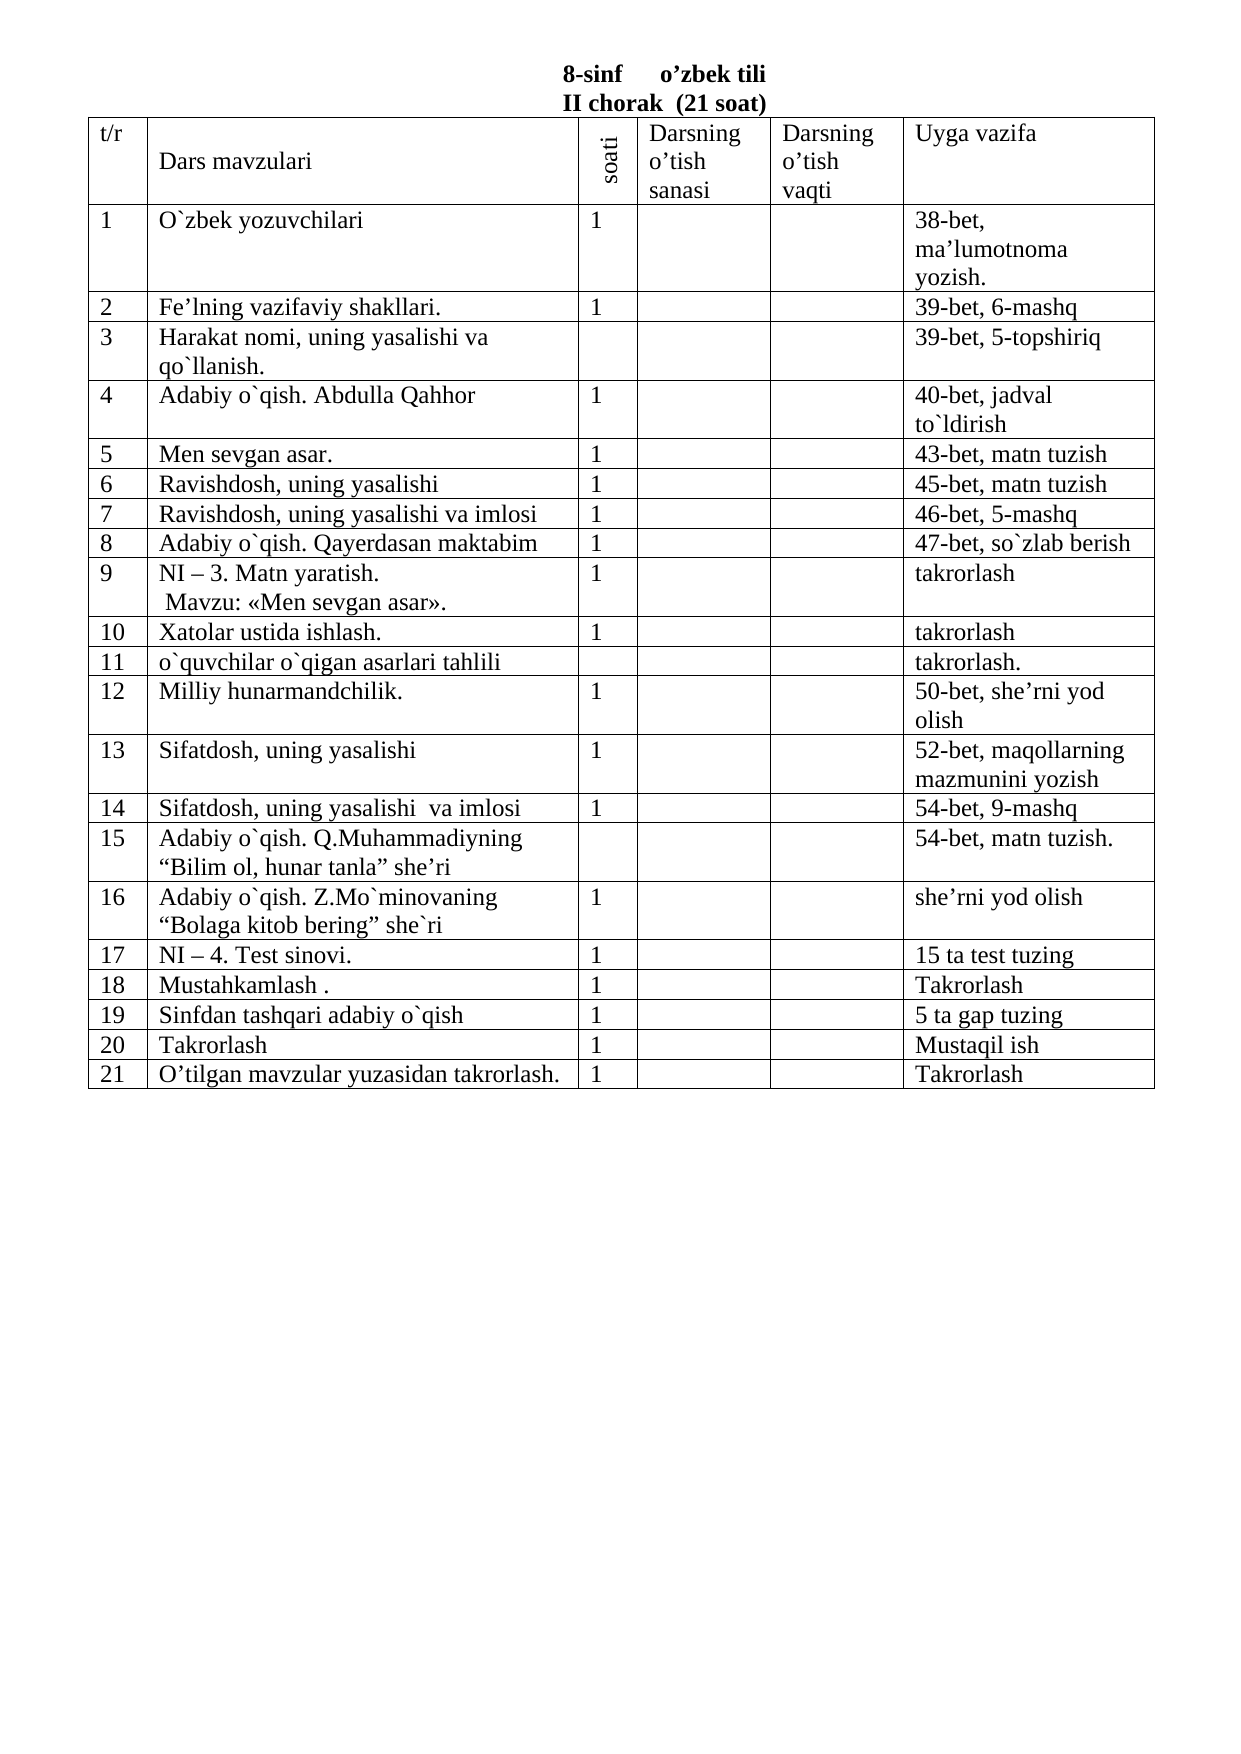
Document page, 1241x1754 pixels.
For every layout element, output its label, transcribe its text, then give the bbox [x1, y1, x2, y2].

table_cell [638, 381, 770, 438]
table_cell takrorlash [904, 558, 1154, 616]
table_cell Xatоlar ustida ishlash. [148, 617, 578, 646]
table_cell [638, 205, 770, 291]
table_cell [771, 558, 903, 616]
table_cell [638, 439, 770, 468]
table_cell [771, 823, 903, 881]
text 8-sinf o’zbek tili [177, 59, 1152, 88]
table_cell 8 [89, 529, 147, 557]
table_header t/r [89, 118, 147, 204]
table_cell [771, 617, 903, 646]
table_cell 38-bet, ma’lumotnoma yozish. [904, 205, 1154, 291]
table_cell 46-bet, 5-mashq [904, 499, 1154, 527]
table_cell 16 [89, 882, 147, 939]
table_cell [771, 647, 903, 675]
table_cell 6 [89, 469, 147, 498]
table_cell 1 [579, 205, 637, 291]
table_cell 1 [579, 940, 637, 969]
table_cell [771, 499, 903, 527]
table_cell Adabiy o`qish. Z.Mo`minovaning “Bolaga kitob bering” she`ri [148, 882, 578, 939]
table_cell [638, 676, 770, 734]
table_cell 1 [89, 205, 147, 291]
table_cell Adabiy o`qish. Qayerdasan maktabim [148, 529, 578, 557]
table_cell [771, 529, 903, 557]
table_header Uyga vazifa [904, 118, 1154, 204]
table_cell 1 [579, 617, 637, 646]
table_cell [638, 794, 770, 822]
table_cell O`zbek yozuvchilari [148, 205, 578, 291]
table_cell [771, 1000, 903, 1029]
table_cell [638, 1060, 770, 1088]
table_cell [771, 882, 903, 939]
table_cell Takrorlash [904, 1060, 1154, 1088]
table_cell [579, 322, 637, 379]
table_cell [638, 322, 770, 379]
table_cell o`quvchilar o`qigan asarlari tahlili [148, 647, 578, 675]
table_cell 15 ta test tuzing [904, 940, 1154, 969]
table_cell 19 [89, 1000, 147, 1029]
table_cell Harakat nomi, uning yasalishi va qo`llanish. [148, 322, 578, 379]
table_cell [771, 970, 903, 999]
table_header Darsning o’tish sanasi [638, 118, 770, 204]
table_cell 14 [89, 794, 147, 822]
table_cell 54-bet, matn tuzish. [904, 823, 1154, 881]
table_cell takrorlash [904, 617, 1154, 646]
table_cell 47-bet, so`zlab berish [904, 529, 1154, 557]
table_cell 39-bet, 5-topshiriq [904, 322, 1154, 379]
table_cell 1 [579, 292, 637, 321]
table_cell 17 [89, 940, 147, 969]
table_cell [579, 647, 637, 675]
table_cell [771, 469, 903, 498]
table_cell [771, 676, 903, 734]
table_header Dars mavzulari [148, 118, 578, 204]
table_cell Sinfdan tashqari adabiy o`qish [148, 1000, 578, 1029]
table_cell 13 [89, 735, 147, 792]
table_cell [771, 292, 903, 321]
table_cell 50-bet, she’rni yod olish [904, 676, 1154, 734]
table_cell 5 [89, 439, 147, 468]
table_cell 3 [89, 322, 147, 379]
table_header Darsning o’tish vaqti [771, 118, 903, 204]
table_cell 1 [579, 1030, 637, 1058]
table_cell Tаkrоrlаsh [148, 1030, 578, 1058]
table_cell 1 [579, 558, 637, 616]
table_cell [638, 499, 770, 527]
table_cell takrorlash. [904, 647, 1154, 675]
table_cell [638, 735, 770, 792]
table_cell [638, 1030, 770, 1058]
table_cell 12 [89, 676, 147, 734]
table_cell 11 [89, 647, 147, 675]
table_cell 54-bet, 9-mashq [904, 794, 1154, 822]
table_cell [771, 322, 903, 379]
table_cell [771, 205, 903, 291]
table_cell 40-bet, jadval to`ldirish [904, 381, 1154, 438]
table_cell [638, 529, 770, 557]
table_cell [638, 1000, 770, 1029]
table_cell Mustahkamlash . [148, 970, 578, 999]
table_cell 1 [579, 469, 637, 498]
table_cell Sifatdosh, uning yasalishi [148, 735, 578, 792]
table_cell 45-bet, matn tuzish [904, 469, 1154, 498]
table_cell 18 [89, 970, 147, 999]
table_cell [771, 940, 903, 969]
table_cell Fe’lning vazifaviy shakllari. [148, 292, 578, 321]
table_cell Adabiy o`qish. Q.Muhammadiyning “Bilim ol, hunar tanla” she’ri [148, 823, 578, 881]
table_cell 2 [89, 292, 147, 321]
table_cell NI – 3. Matn yaratish. Mavzu: «Men sevgan asar». [148, 558, 578, 616]
table_cell Takrorlash [904, 970, 1154, 999]
text II chorak (21 soat) [177, 88, 1152, 117]
table_cell [638, 558, 770, 616]
table_cell 1 [579, 676, 637, 734]
table_cell 39-bet, 6-mashq [904, 292, 1154, 321]
table_cell [771, 381, 903, 438]
table_cell [638, 970, 770, 999]
table_cell Ravishdosh, uning yasalishi va imlosi [148, 499, 578, 527]
table_cell NI – 4. Tеst sinоvi. [148, 940, 578, 969]
table_cell [771, 439, 903, 468]
table_cell 20 [89, 1030, 147, 1058]
table_cell 1 [579, 1000, 637, 1029]
table_cell [638, 823, 770, 881]
table_cell 1 [579, 1060, 637, 1088]
table_cell 1 [579, 735, 637, 792]
table_cell O’tilgan mavzular yuzasidan takrorlash. [148, 1060, 578, 1088]
table_cell [771, 735, 903, 792]
table_cell Men sevgan asar. [148, 439, 578, 468]
table_cell Milliy hunarmandchilik. [148, 676, 578, 734]
table_cell [638, 647, 770, 675]
table_cell 1 [579, 529, 637, 557]
table_cell Ravishdosh, uning yasalishi [148, 469, 578, 498]
table_cell [771, 1060, 903, 1088]
table_cell 21 [89, 1060, 147, 1088]
table_cell 52-bet, maqollarning mazmunini yozish [904, 735, 1154, 792]
table_cell 43-bet, matn tuzish [904, 439, 1154, 468]
table_cell [771, 794, 903, 822]
table_cell [638, 617, 770, 646]
table_cell Adabiy o`qish. Abdulla Qahhor [148, 381, 578, 438]
table_cell Sifatdosh, uning yasalishi va imlosi [148, 794, 578, 822]
table_cell [638, 292, 770, 321]
table_cell [638, 940, 770, 969]
table_cell Mustaqil ish [904, 1030, 1154, 1058]
table_cell [579, 823, 637, 881]
table_cell 15 [89, 823, 147, 881]
table_cell [638, 469, 770, 498]
table_cell [771, 1030, 903, 1058]
table_cell 7 [89, 499, 147, 527]
table_cell 10 [89, 617, 147, 646]
table_cell she’rni yod olish [904, 882, 1154, 939]
table_cell 1 [579, 439, 637, 468]
table_cell 5 ta gap tuzing [904, 1000, 1154, 1029]
table_cell 1 [579, 794, 637, 822]
table_cell 9 [89, 558, 147, 616]
table_cell 1 [579, 381, 637, 438]
table_cell 1 [579, 970, 637, 999]
table_cell 1 [579, 882, 637, 939]
table_cell 1 [579, 499, 637, 527]
table_cell [638, 882, 770, 939]
table_cell 4 [89, 381, 147, 438]
table_header soati [579, 118, 637, 204]
